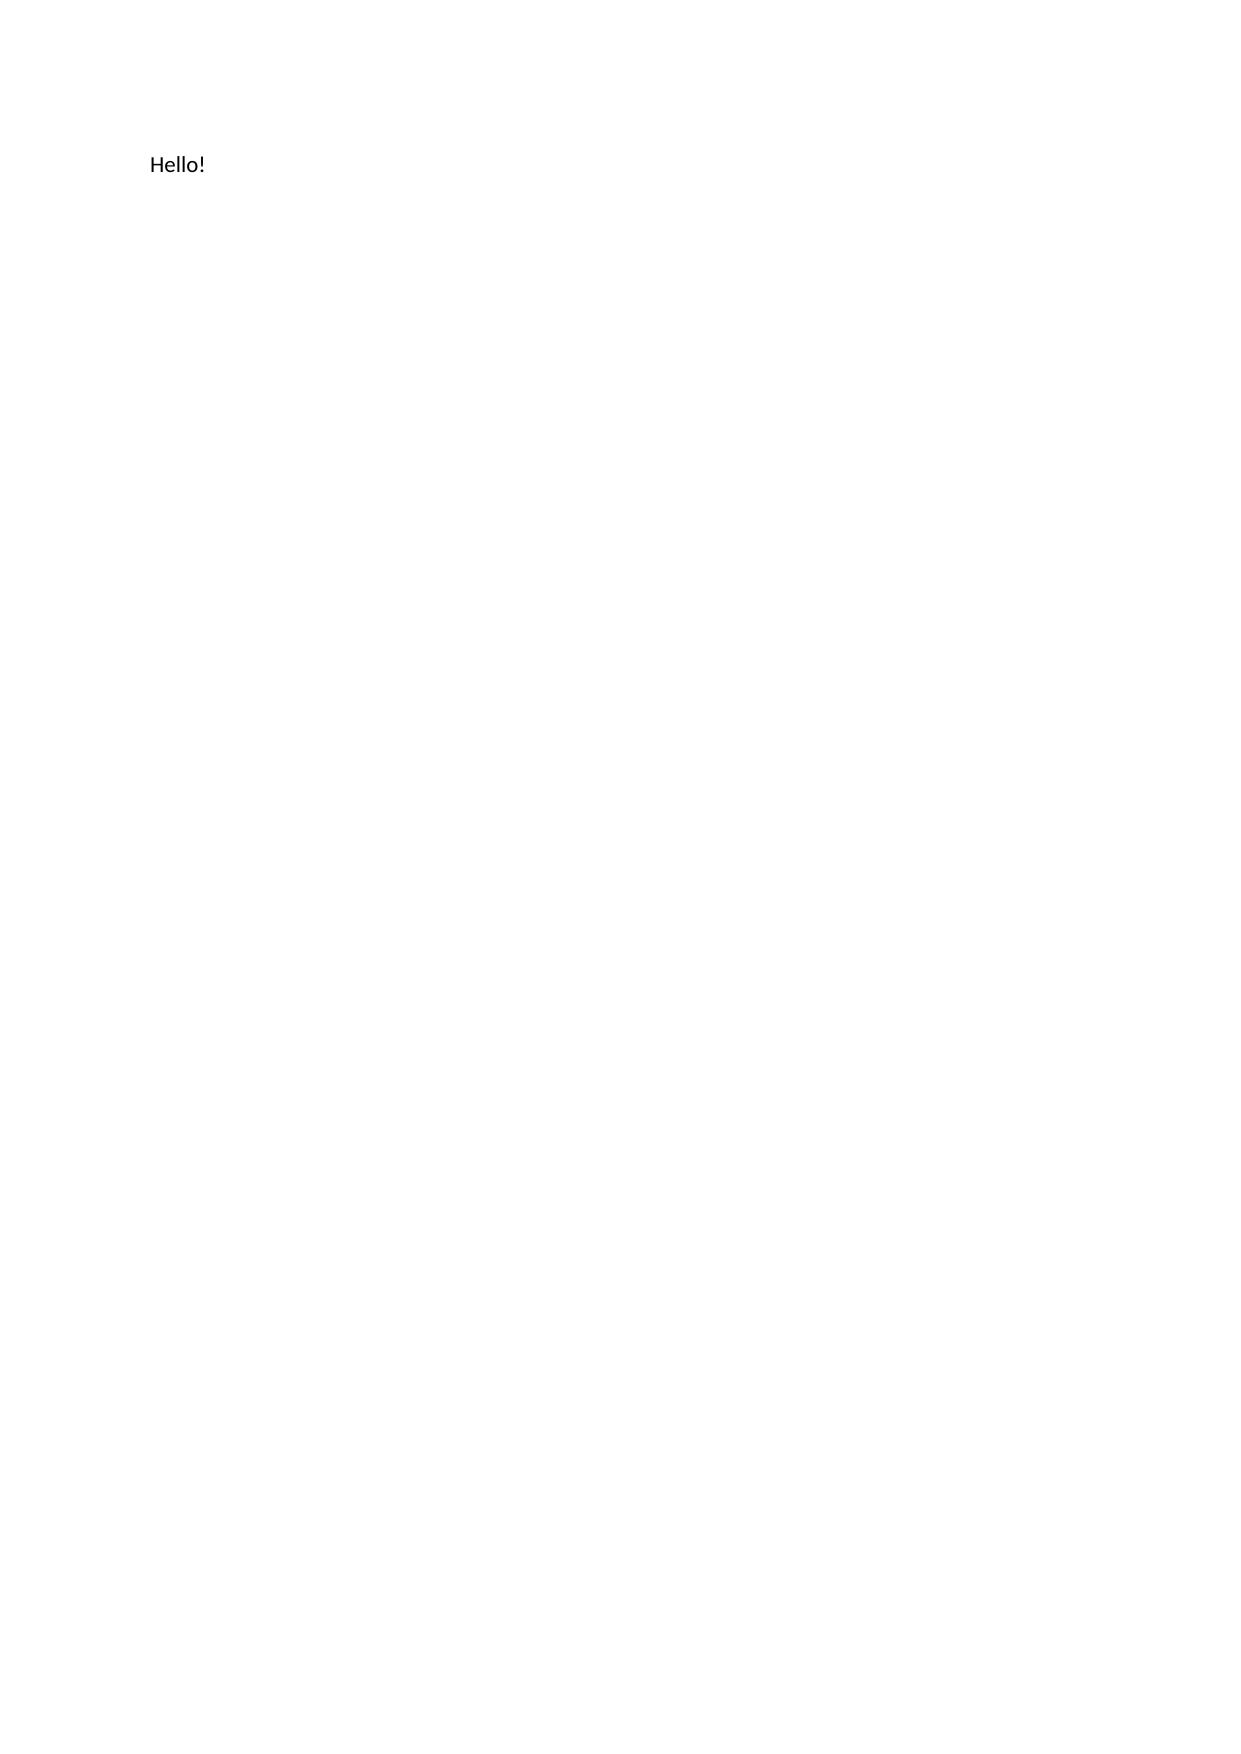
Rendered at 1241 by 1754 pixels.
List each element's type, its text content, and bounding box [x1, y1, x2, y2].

text Hello! [150, 150, 1090, 178]
